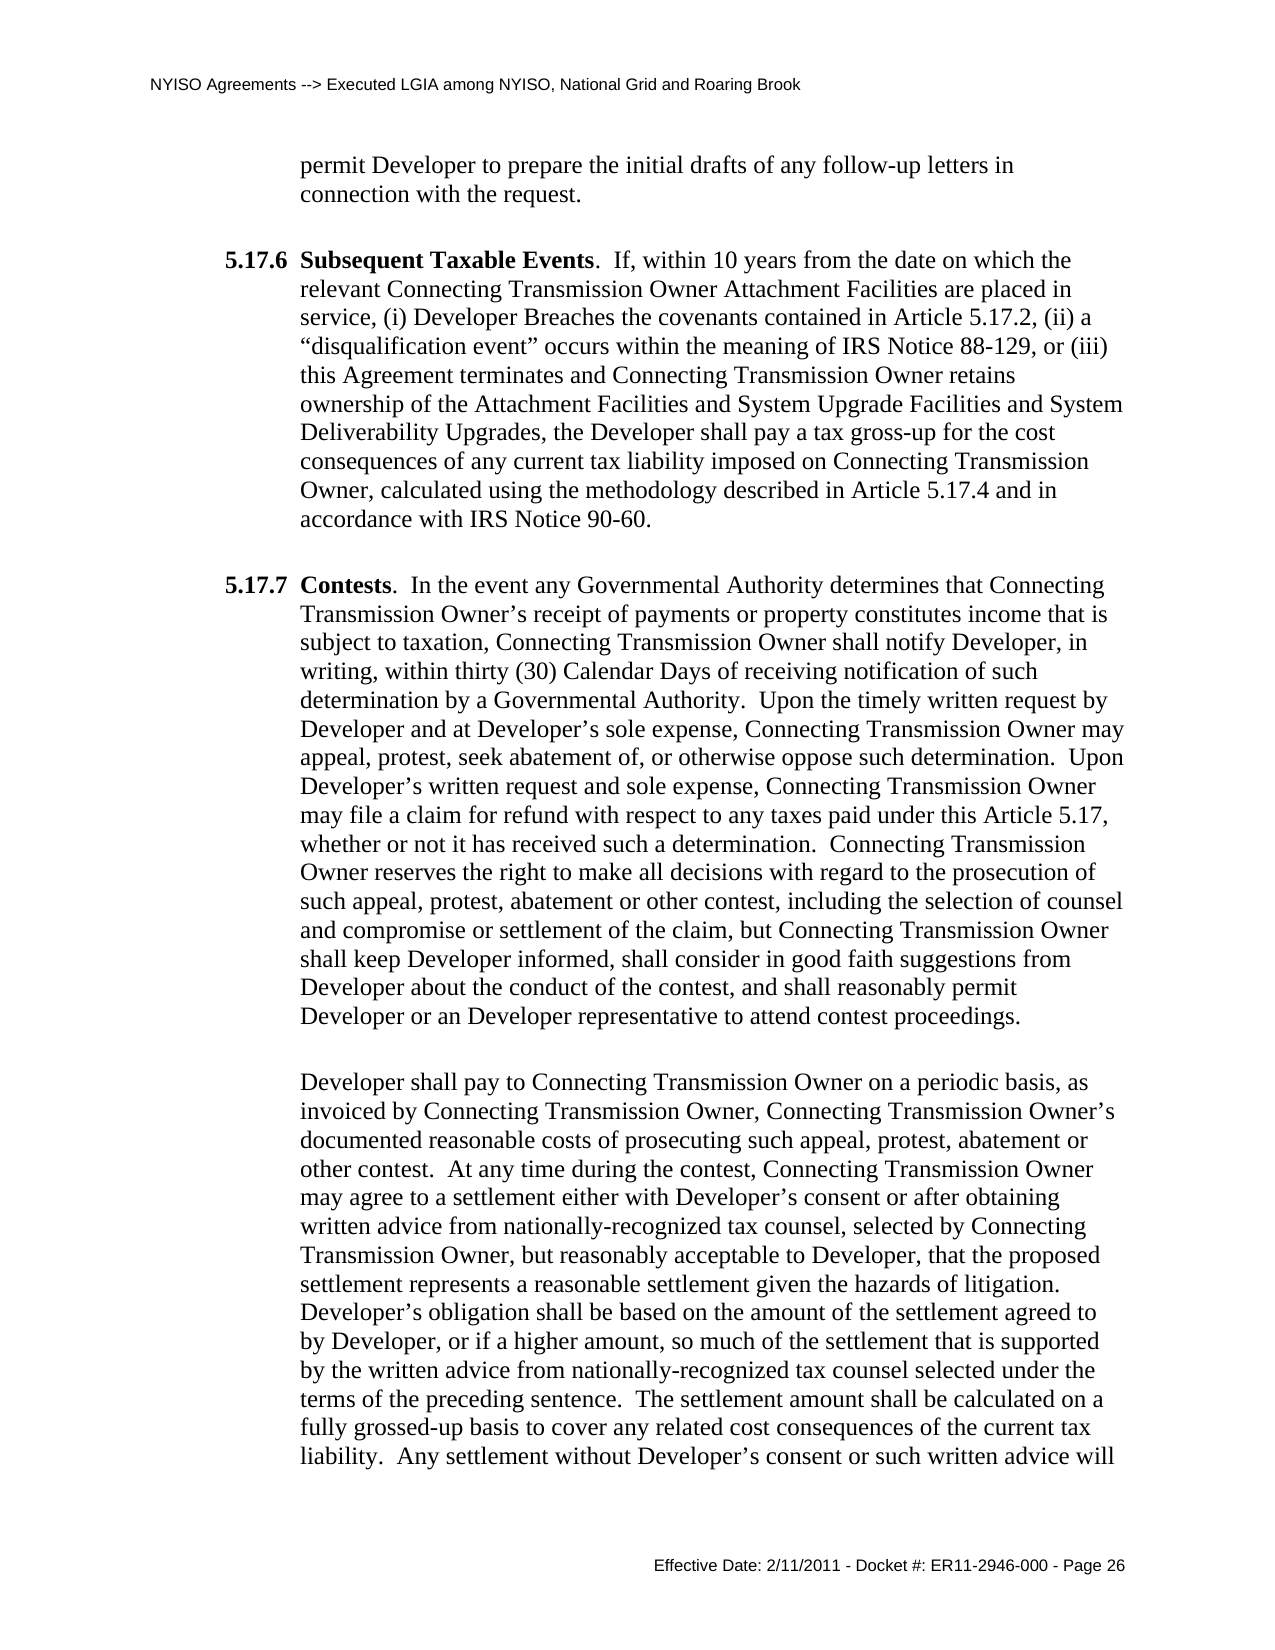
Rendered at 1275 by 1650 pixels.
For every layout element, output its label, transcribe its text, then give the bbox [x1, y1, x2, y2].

text 5.17.6 Subsequent Taxable Events. If, within 10 years from the date on which the relevant Connecting Transmission Owner Attachment Facilities are placed in service, (i) Developer Breaches the covenants contained in Article 5.17.2, (ii) a “disqualification event” occurs within the meaning of IRS Notice 88-129, or (iii) this Agreement terminates and Connecting Transmission Owner retains ownership of the Attachment Facilities and System Upgrade Facilities and System Deliverability Upgrades, the Developer shall pay a tax gross-up for the cost consequences of any current tax liability imposed on Connecting Transmission Owner, calculated using the methodology described in Article 5.17.4 and in accordance with IRS Notice 90-60. [225, 245, 1125, 532]
subtitle 5.17.7 Contests. In the event any Governmental Authority determines that Connecting Transmission Owner’s receipt of payments or property constitutes income that is subject to taxation, Connecting Transmission Owner shall notify Developer, in writing, within thirty (30) Calendar Days of receiving notification of such determination by a Governmental Authority. Upon the timely written request by Developer and at Developer’s sole expense, Connecting Transmission Owner may appeal, protest, seek abatement of, or otherwise oppose such determination. Upon Developer’s written request and sole expense, Connecting Transmission Owner may file a claim for refund with respect to any taxes paid under this Article 5.17, whether or not it has received such a determination. Connecting Transmission Owner reserves the right to make all decisions with regard to the prosecution of such appeal, protest, abatement or other contest, including the selection of counsel and compromise or settlement of the claim, but Connecting Transmission Owner shall keep Developer informed, shall consider in good faith suggestions from Developer about the conduct of the contest, and shall reasonably permit Developer or an Developer representative to attend contest proceedings. [225, 570, 1125, 1030]
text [300, 1067, 1125, 1470]
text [300, 150, 1125, 207]
